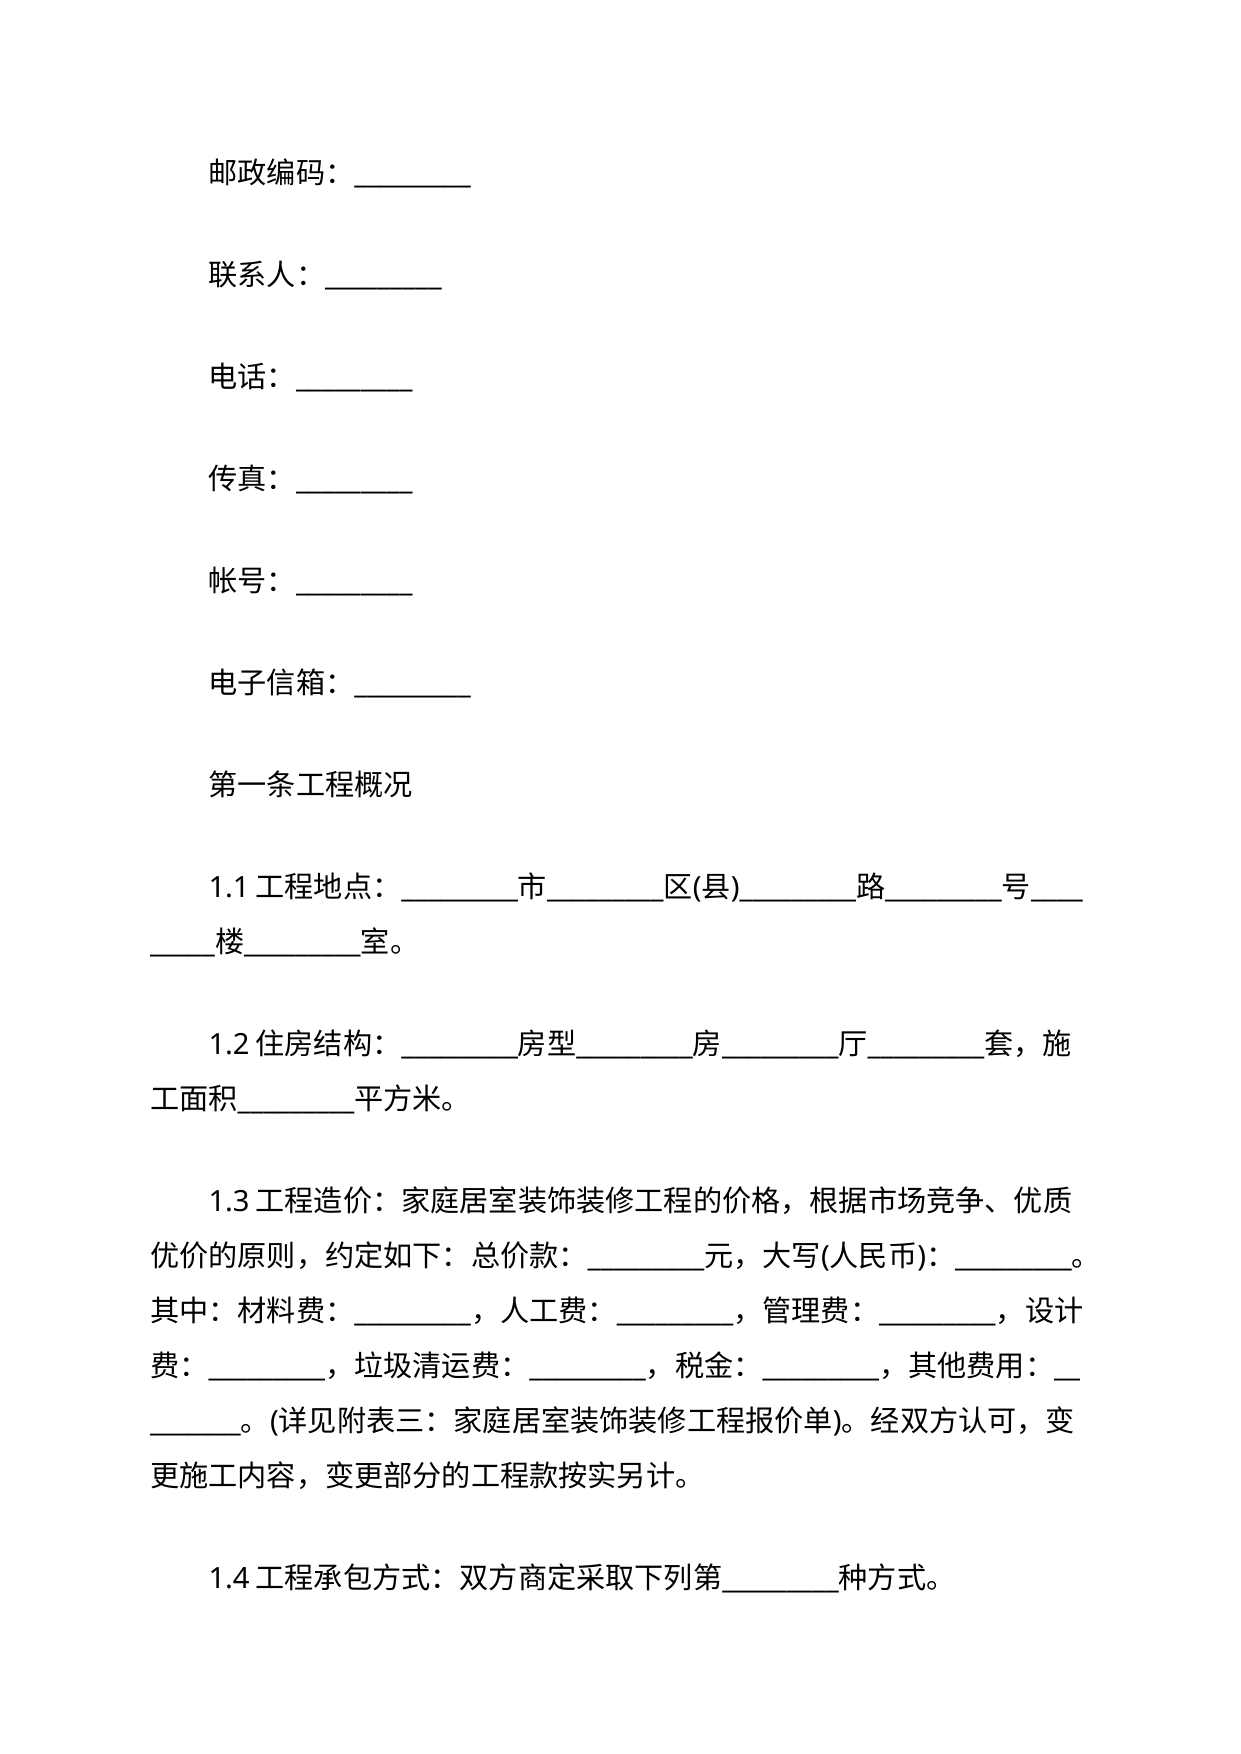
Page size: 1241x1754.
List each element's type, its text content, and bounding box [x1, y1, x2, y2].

text 传真：_________ [150, 456, 1090, 498]
text 1.4工程承包方式：双方商定采取下列第_________种方式。 [150, 1554, 1090, 1597]
text 电话：_________ [150, 354, 1090, 396]
text 联系人：_________ [150, 252, 1090, 294]
text 电子信箱：_________ [150, 660, 1090, 702]
text 1.2住房结构：_________房型_________房_________厅_________套，施工面积_________平方米。 [150, 1021, 1090, 1118]
text 1.3工程造价：家庭居室装饰装修工程的价格，根据市场竞争、优质优价的原则，约定如下：总价款：_________元，大写(人民币)：_________。其中：材料费：_________，人工费：_________，管理费：_________，设计费：_________，垃圾清运费：_________，税金：_________，其他费用：_________。(详见附表三：家庭居室装饰装修工程报价单)。经双方认可，变更施工内容，变更部分的工程款按实另计。 [150, 1178, 1090, 1495]
text 帐号：_________ [150, 558, 1090, 600]
text 邮政编码：_________ [150, 150, 1090, 192]
text 第一条工程概况 [150, 762, 1090, 804]
text 1.1工程地点：_________市_________区(县)_________路_________号_________楼_________室。 [150, 864, 1090, 961]
